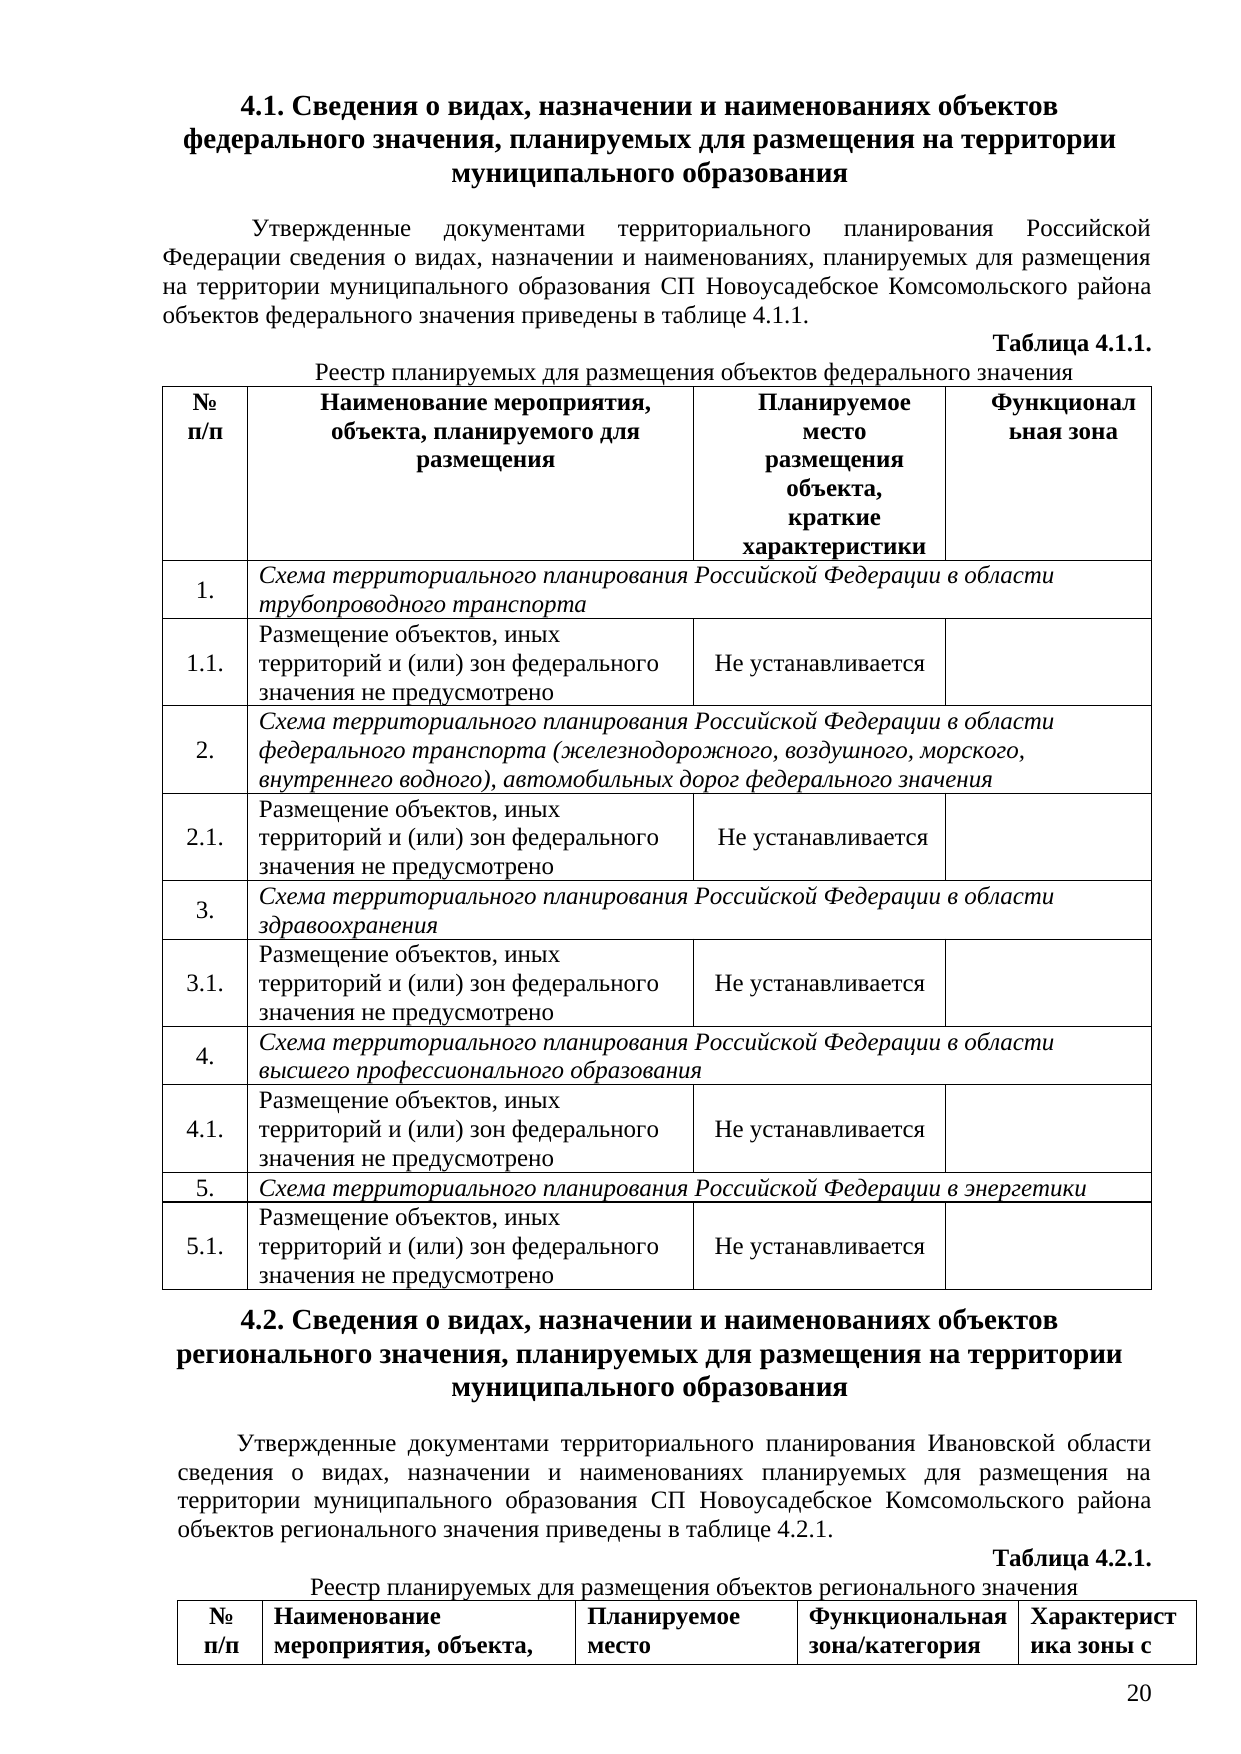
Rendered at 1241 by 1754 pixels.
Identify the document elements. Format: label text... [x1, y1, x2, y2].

table_cell [946, 794, 1151, 880]
table_cell [946, 1085, 1151, 1172]
table_cell Размещение объектов, иных территорий и (или) зон федерального значения не предусмотрено [248, 1085, 693, 1172]
table_cell Не устанавливается [694, 794, 945, 880]
table_cell 1. [163, 561, 247, 618]
text Таблица 4.2.1. [177, 1543, 1152, 1572]
table_cell Не устанавливается [694, 940, 945, 1026]
table_cell 5. [163, 1173, 247, 1201]
text Утвержденные документами территориального планирования Ивановской области сведения о видах, назначении и наименованиях планируемых для размещения на территории муниципального образования СП Новоусадебское Комсомольского района объектов регионального значения приведены в таблице 4.2.1. [177, 1428, 1152, 1543]
table_cell Не устанавливается [694, 1085, 945, 1172]
table_cell [946, 619, 1151, 705]
table_cell Размещение объектов, иных территорий и (или) зон федерального значения не предусмотрено [248, 794, 693, 880]
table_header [263, 1601, 575, 1664]
table_header № п/п [163, 387, 247, 559]
table_cell Схема территориального планирования Российской Федерации в энергетики [248, 1173, 1151, 1201]
table_cell Схема территориального планирования Российской Федерации в области трубопроводного транспорта [248, 561, 1151, 618]
table_cell 5.1. [163, 1203, 247, 1289]
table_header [798, 1601, 1018, 1664]
table_header Планируемое место размещения объекта, краткие характеристики [694, 387, 945, 559]
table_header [576, 1601, 797, 1664]
table_cell 4. [163, 1027, 247, 1084]
table_cell Размещение объектов, иных территорий и (или) зон федерального значения не предусмотрено [248, 940, 693, 1026]
table_cell Не устанавливается [694, 619, 945, 705]
table_cell 3. [163, 881, 247, 938]
table_cell [946, 940, 1151, 1026]
table_header Функциональная зона [946, 387, 1151, 559]
text 4.1. Сведения о видах, назначении и наименованиях объектов федерального значения, планируемых для размещения на территории муниципального образования [148, 88, 1152, 188]
text Утвержденные документами территориального планирования Российской Федерации сведения о видах, назначении и наименованиях, планируемых для размещения на территории муниципального образования СП Новоусадебское Комсомольского района объектов федерального значения приведены в таблице 4.1.1. [162, 213, 1152, 328]
table_header № п/п [178, 1601, 262, 1664]
table_cell Схема территориального планирования Российской Федерации в области здравоохранения [248, 881, 1151, 938]
table_cell Размещение объектов, иных территорий и (или) зон федерального значения не предусмотрено [248, 619, 693, 705]
table_cell Схема территориального планирования Российской Федерации в области федерального транспорта (железнодорожного, воздушного, морского, внутреннего водного), автомобильных дорог федерального значения [248, 706, 1151, 793]
text Таблица 4.1.1. [177, 328, 1152, 357]
table_header Наименование мероприятия, объекта, планируемого для размещения [248, 387, 693, 559]
table_cell 3.1. [163, 940, 247, 1026]
text 4.2. Сведения о видах, назначении и наименованиях объектов регионального значения, планируемых для размещения на территории муниципального образования [148, 1302, 1152, 1403]
table_cell 2.1. [163, 794, 247, 880]
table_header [1019, 1601, 1196, 1664]
table_cell 2. [163, 706, 247, 793]
table_cell 4.1. [163, 1085, 247, 1172]
table_cell 1.1. [163, 619, 247, 705]
table_cell Размещение объектов, иных территорий и (или) зон федерального значения не предусмотрено [248, 1203, 693, 1289]
table_cell Схема территориального планирования Российской Федерации в области высшего профессионального образования [248, 1027, 1151, 1084]
text Реестр планируемых для размещения объектов регионального значения [177, 1572, 1152, 1600]
table_cell Не устанавливается [694, 1203, 945, 1289]
table_cell [946, 1203, 1151, 1289]
text Реестр планируемых для размещения объектов федерального значения [177, 357, 1152, 386]
